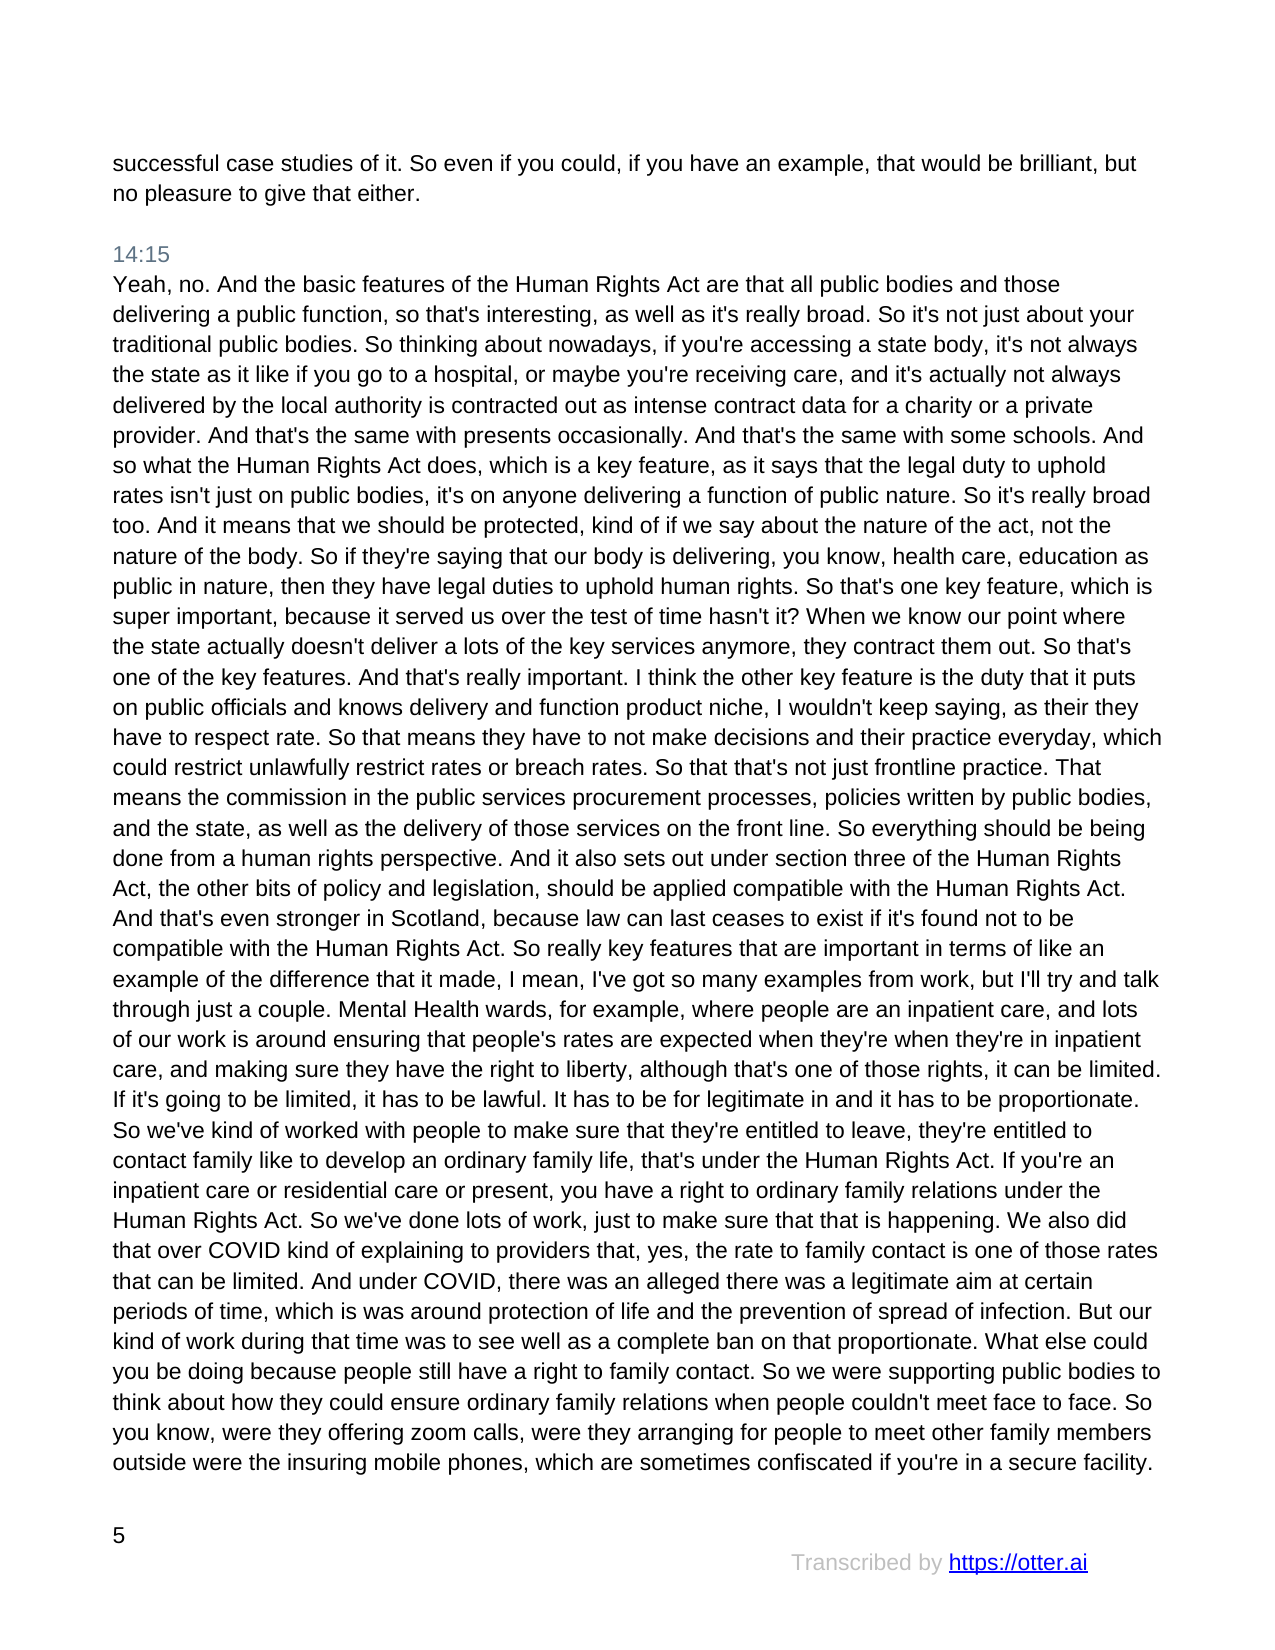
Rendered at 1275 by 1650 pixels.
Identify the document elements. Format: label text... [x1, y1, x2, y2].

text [112, 271, 1162, 1475]
text 14:15 [112, 241, 1162, 267]
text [112, 150, 1162, 207]
